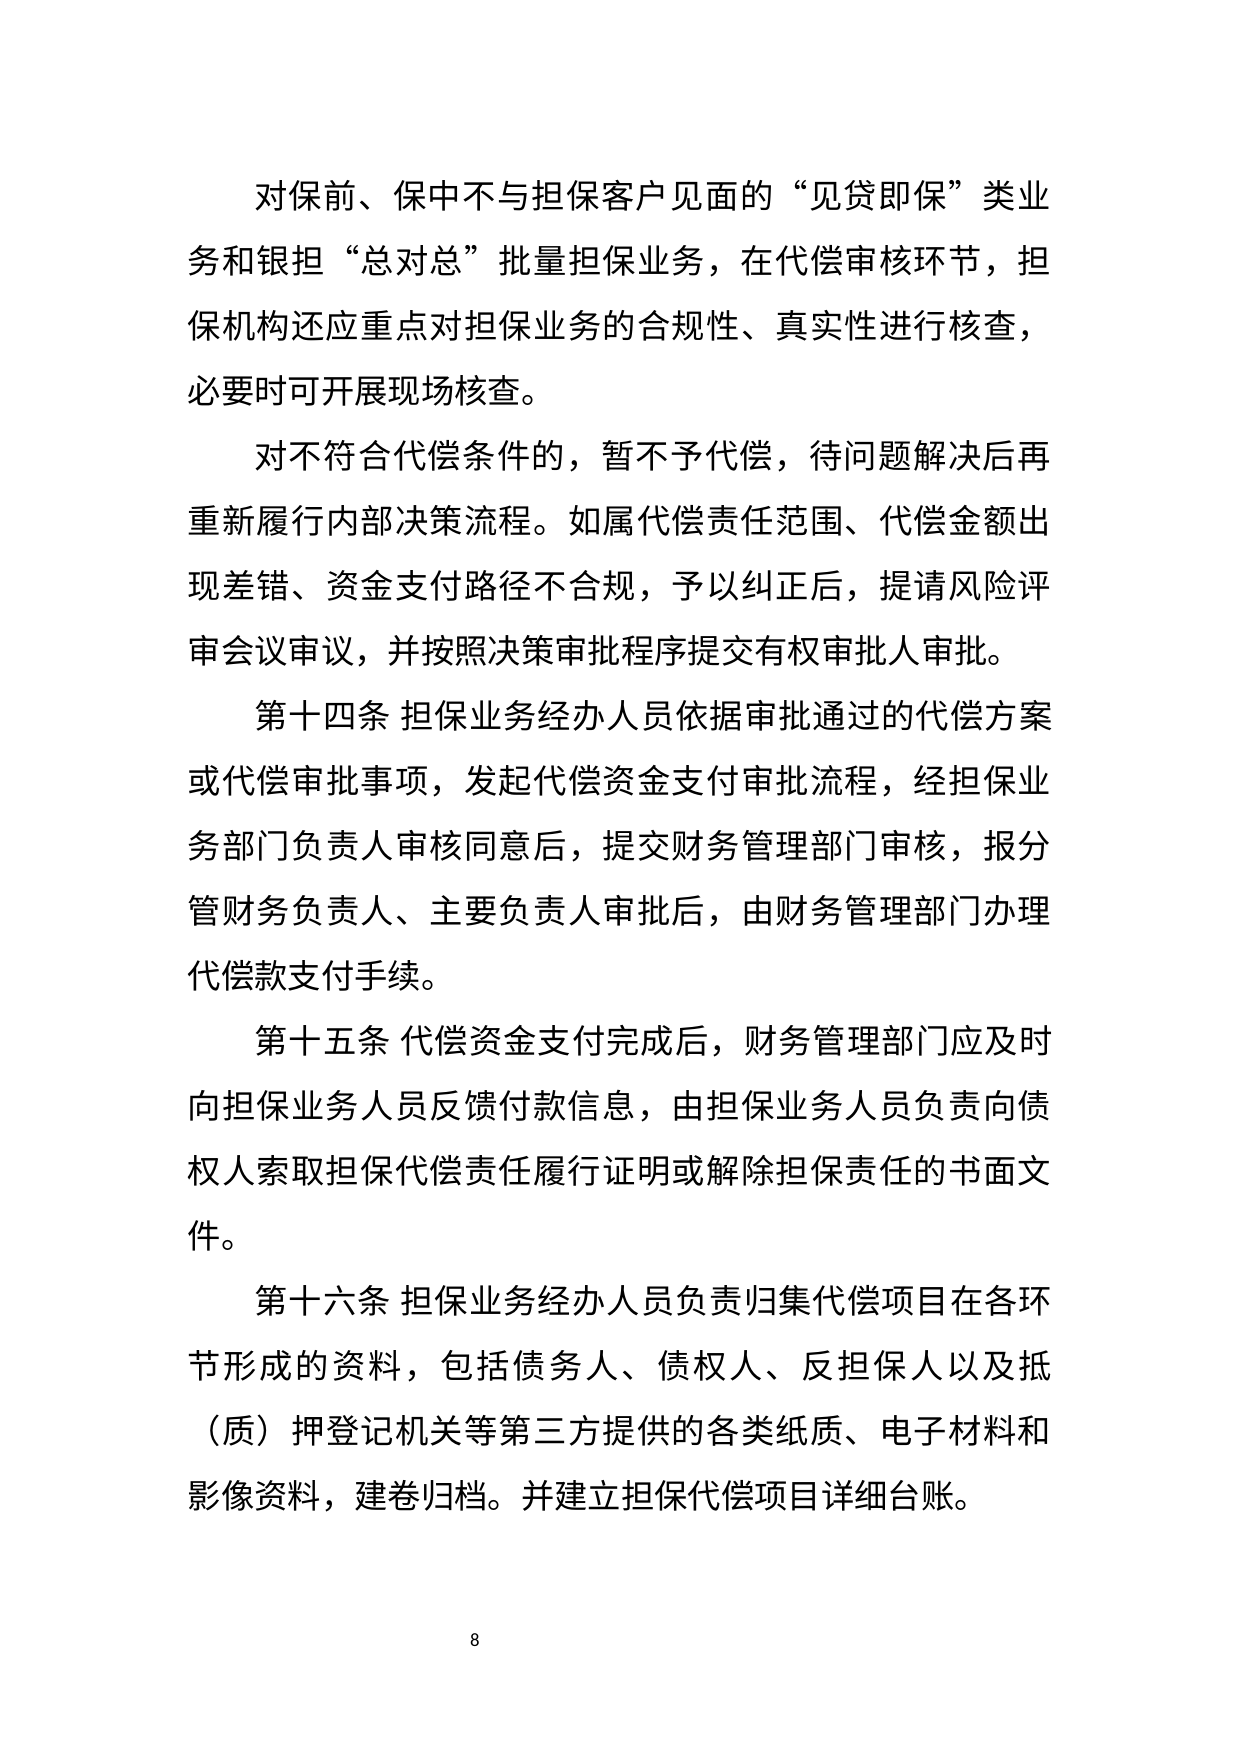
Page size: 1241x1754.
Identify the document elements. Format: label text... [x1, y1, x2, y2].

text 第十四条 担保业务经办人员依据审批通过的代偿方案或代偿审批事项，发起代偿资金支付审批流程，经担保业务部门负责人审核同意后，提交财务管理部门审核，报分管财务负责人、主要负责人审批后，由财务管理部门办理代偿款支付手续。 [187, 682, 1053, 1007]
text 第十五条 代偿资金支付完成后，财务管理部门应及时向担保业务人员反馈付款信息，由担保业务人员负责向债权人索取担保代偿责任履行证明或解除担保责任的书面文件。 [187, 1007, 1053, 1267]
text 第十六条 担保业务经办人员负责归集代偿项目在各环节形成的资料，包括债务人、债权人、反担保人以及抵（质）押登记机关等第三方提供的各类纸质、电子材料和影像资料，建卷归档。并建立担保代偿项目详细台账。 [187, 1267, 1053, 1527]
text 对保前、保中不与担保客户见面的“见贷即保”类业务和银担“总对总”批量担保业务，在代偿审核环节，担保机构还应重点对担保业务的合规性、真实性进行核查，必要时可开展现场核查。 [187, 162, 1053, 422]
text 对不符合代偿条件的，暂不予代偿，待问题解决后再重新履行内部决策流程。如属代偿责任范围、代偿金额出现差错、资金支付路径不合规，予以纠正后，提请风险评审会议审议，并按照决策审批程序提交有权审批人审批。 [187, 422, 1053, 682]
